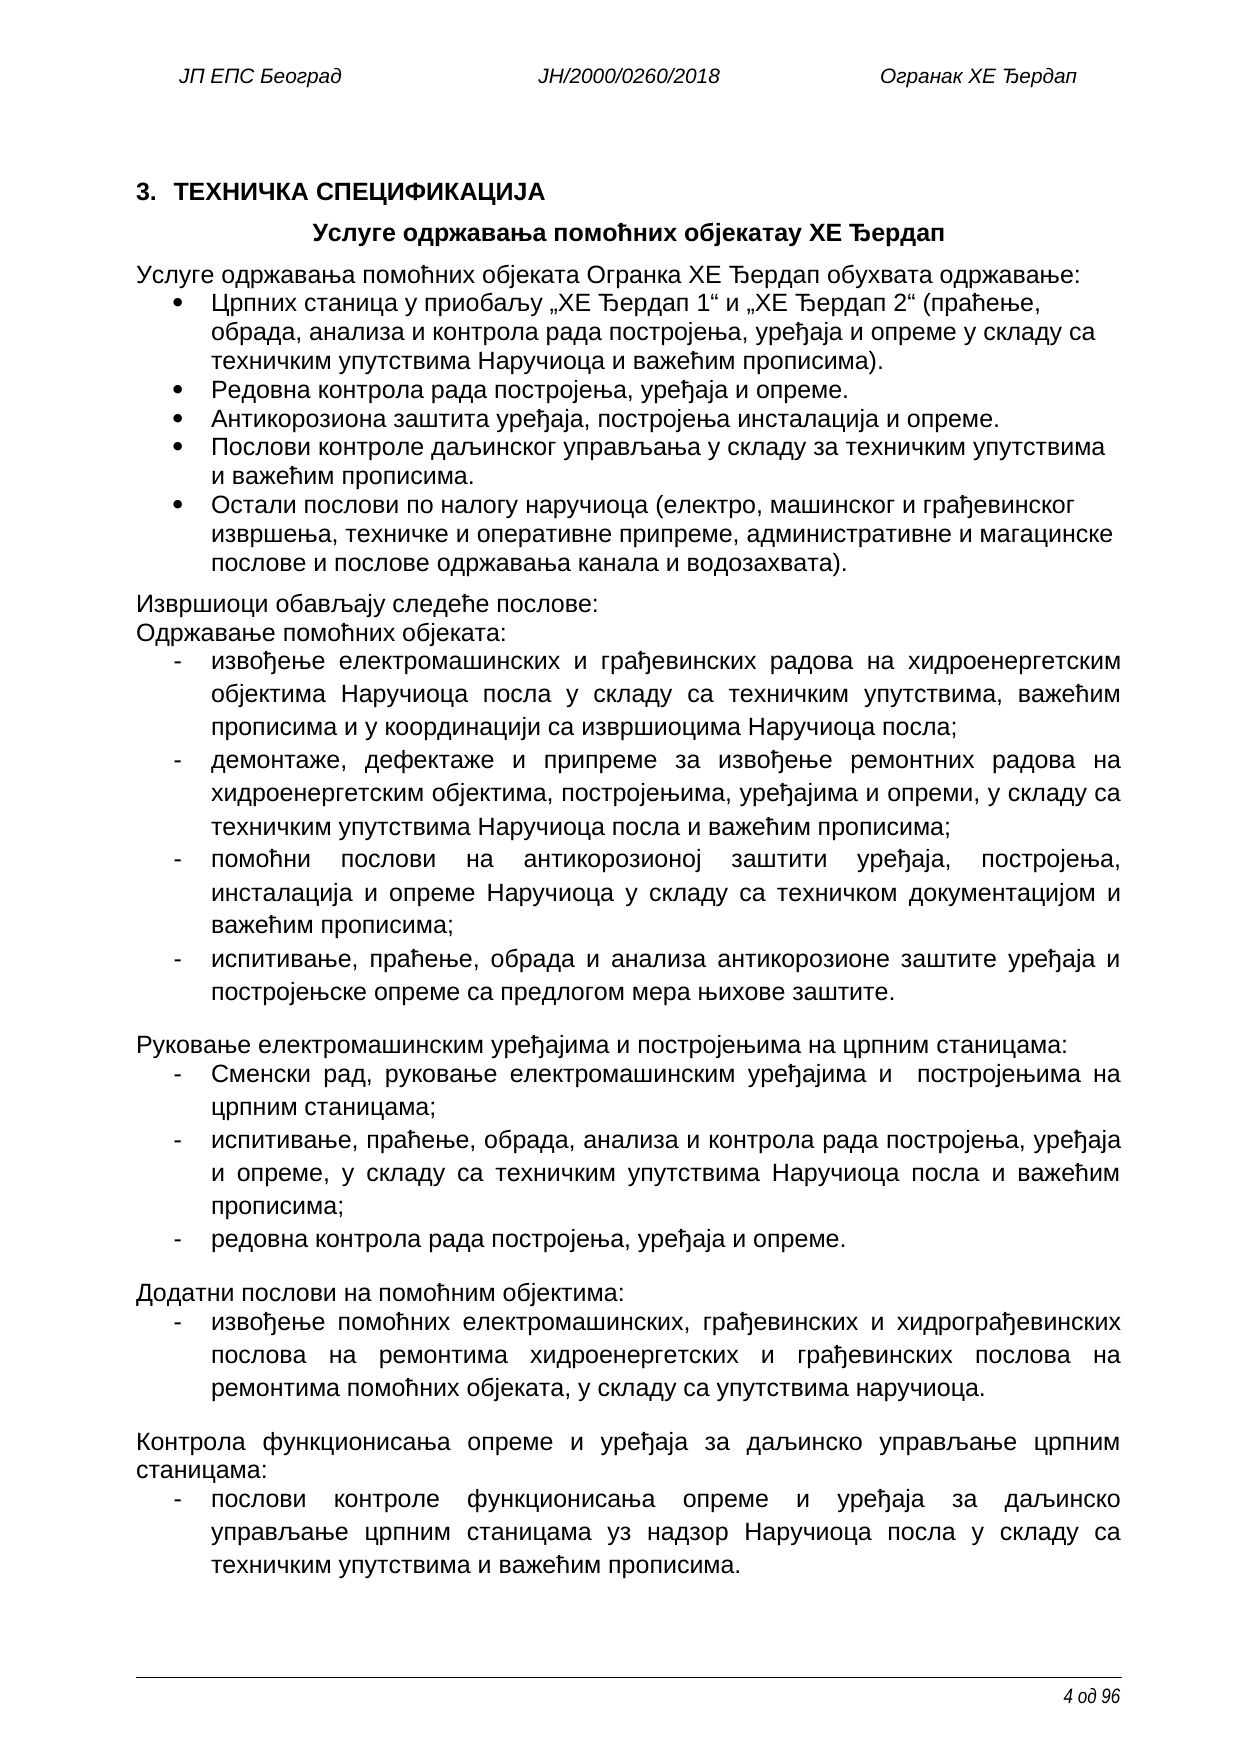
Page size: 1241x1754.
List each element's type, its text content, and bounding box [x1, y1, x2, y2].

subtitle ТЕХНИЧКА СПЕЦИФИКАЦИЈА [136, 177, 1122, 206]
list извођење електромашинских и грађевинских радова на хидроенергетским објектима Наручиоца посла у складу са техничким упутствима, важећим прописима и у координацији са извршиоцима Наручиоца посла; [173, 646, 1122, 741]
text Извршиоци обављају следеће послове: [136, 589, 1122, 618]
list Послови контроле даљинског управљања у складу за техничким упутствима и важећим прописима. [173, 432, 1122, 490]
text Услуге одржавања помоћних објеката Огранка ХЕ Ђердап обухвата одржавање: [136, 259, 1122, 288]
text Руковање електромашинским уређајима и постројењима на црпним станицама: [136, 1030, 1122, 1059]
text Контрола функционисања опреме и уређаја за даљинско управљање црпним станицама: [136, 1427, 1122, 1484]
list извођење помоћних електpoмашинских, грађевинских и хидрограђевинских послова на ремонтима хидроенергетских и грађевинских послова на ремонтима помоћних објеката, у складу са упутствима наручиоца. [173, 1307, 1122, 1402]
text Додатни послови на помоћним објектима: [136, 1278, 1122, 1307]
text Услуге одржавања помоћних објекатау ХЕ Ђердап [136, 218, 1122, 247]
list Антикорозиона заштита уређаја, постројења инсталација и опреме. [173, 403, 1122, 432]
list помоћни послови на антикорозионој заштити уређаја, постројења, инсталација и опреме Наручиоца у складу са техничком документацијом и важећим прописима; [173, 844, 1122, 939]
list Остали послови по налогу наручиоца (електро, машинског и грађевинског извршења, техничке и оперативне припреме, административне и магацинске послове и послове одржавања канала и водозахвата). [173, 490, 1122, 576]
list испитивање, праћење, обрада и анализа антикорозионе заштите уређаја и постројењске опреме са предлогом мера њихове заштите. [173, 943, 1122, 1005]
list Сменски рад, руковање електромашинским уређајима и постројењима на црпним станицама; [173, 1059, 1122, 1121]
text Одржавање помоћних објеката: [136, 618, 1122, 646]
list Црпних станица у приобаљу „ХЕ Ђердап 1“ и „ХЕ Ђердап 2“ (праћење, обрада, анализа и контрола рада постројења, уређаја и опреме у складу са техничким упутствима Наручиоца и важећим прописима). [173, 288, 1122, 375]
list Редовна контрола рада постројења, уређаја и опреме. [173, 375, 1122, 403]
list испитивање, праћење, обрада, анализа и контрола рада постројења, уређаја и опреме, у складу са техничким упутствима Наручиоца посла и важећим прописима; [173, 1125, 1122, 1220]
list послови контроле функционисања опреме и уређаја за даљинско управљање црпним станицама уз надзор Наручиоца посла у складу са техничким упутствима и важећим прописима. [173, 1484, 1122, 1579]
list редовна контрола рада постројења, уређаја и опреме. [173, 1224, 1122, 1253]
list демонтаже, дефектаже и припреме за извођење ремонтних радова на хидроенергетским објектима, постројењима, уређајима и опреми, у складу са техничким упутствима Наручиоца посла и важећим прописима; [173, 745, 1122, 840]
